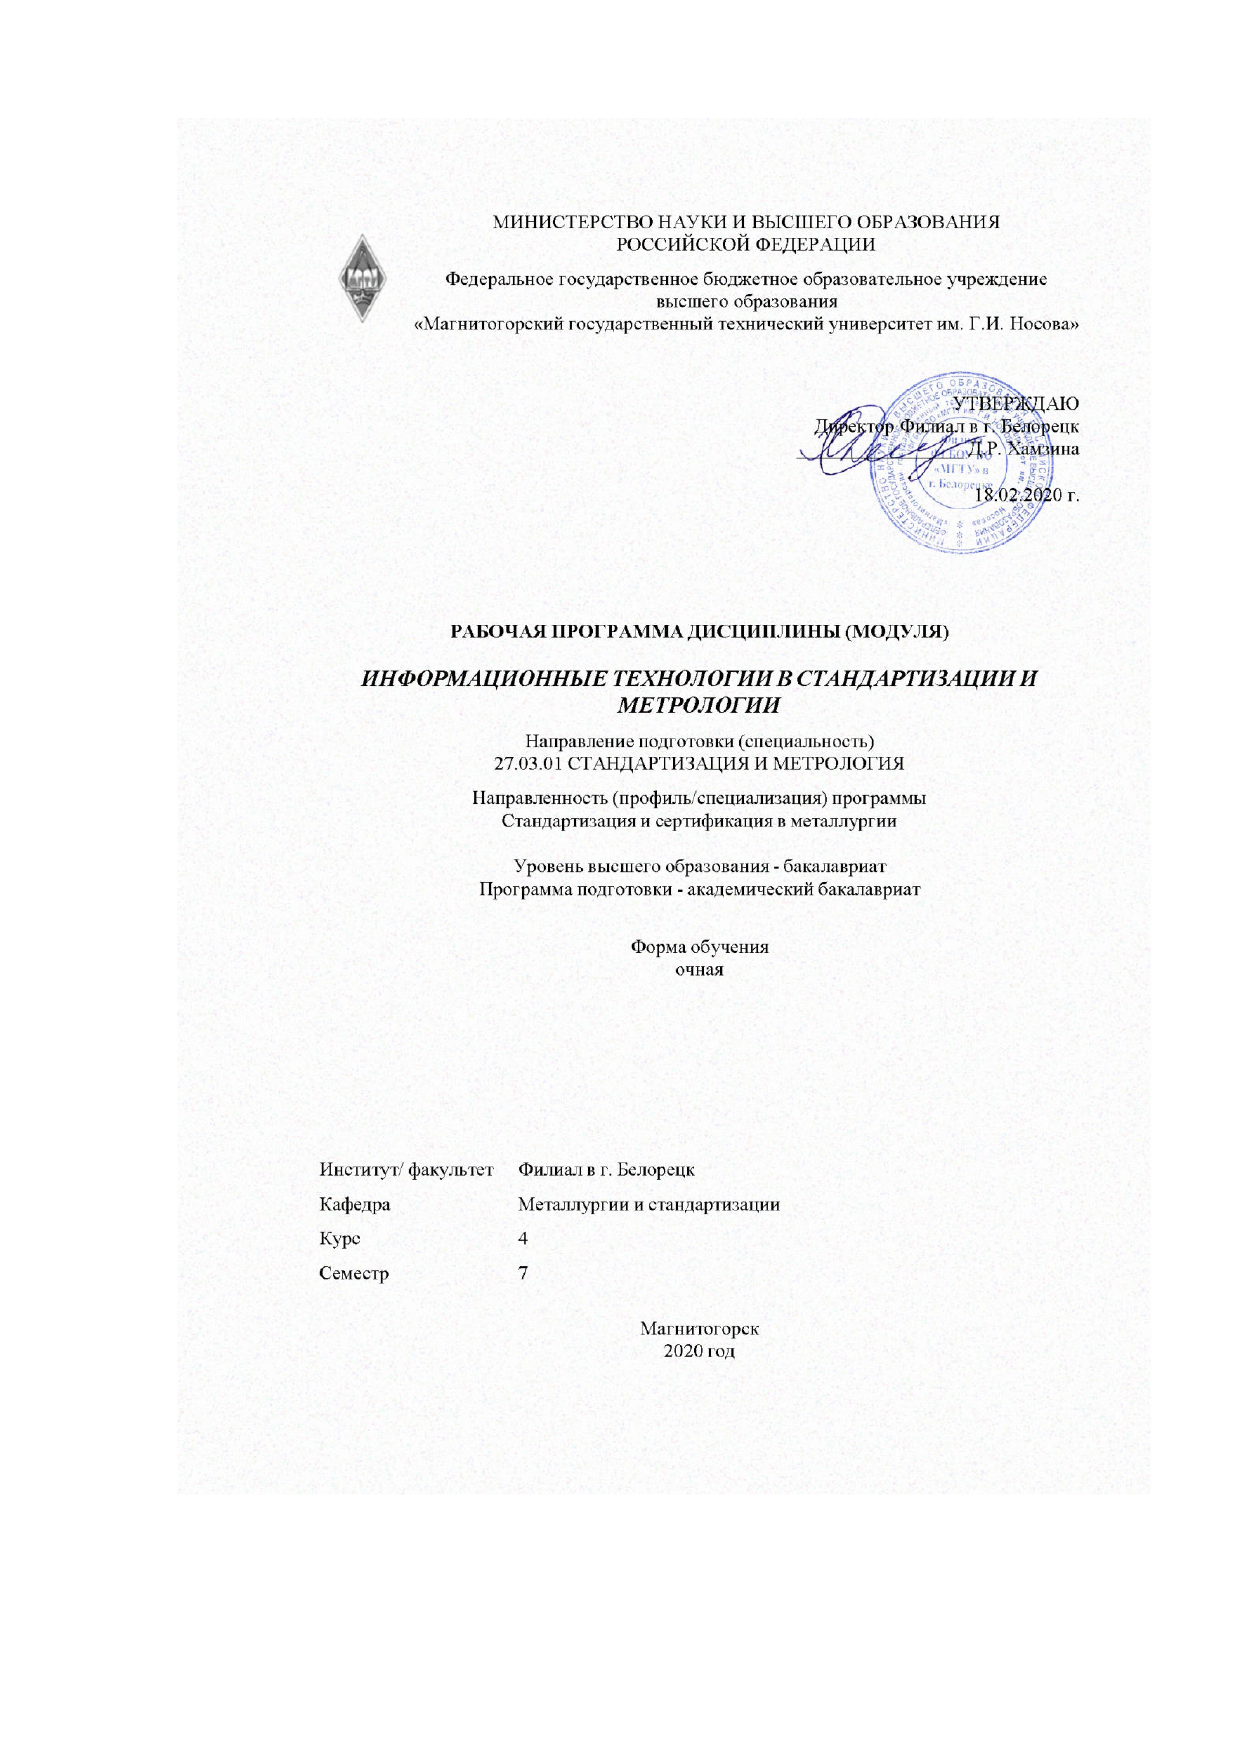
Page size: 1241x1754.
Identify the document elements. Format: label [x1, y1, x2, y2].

picture [177, 118, 1152, 1495]
